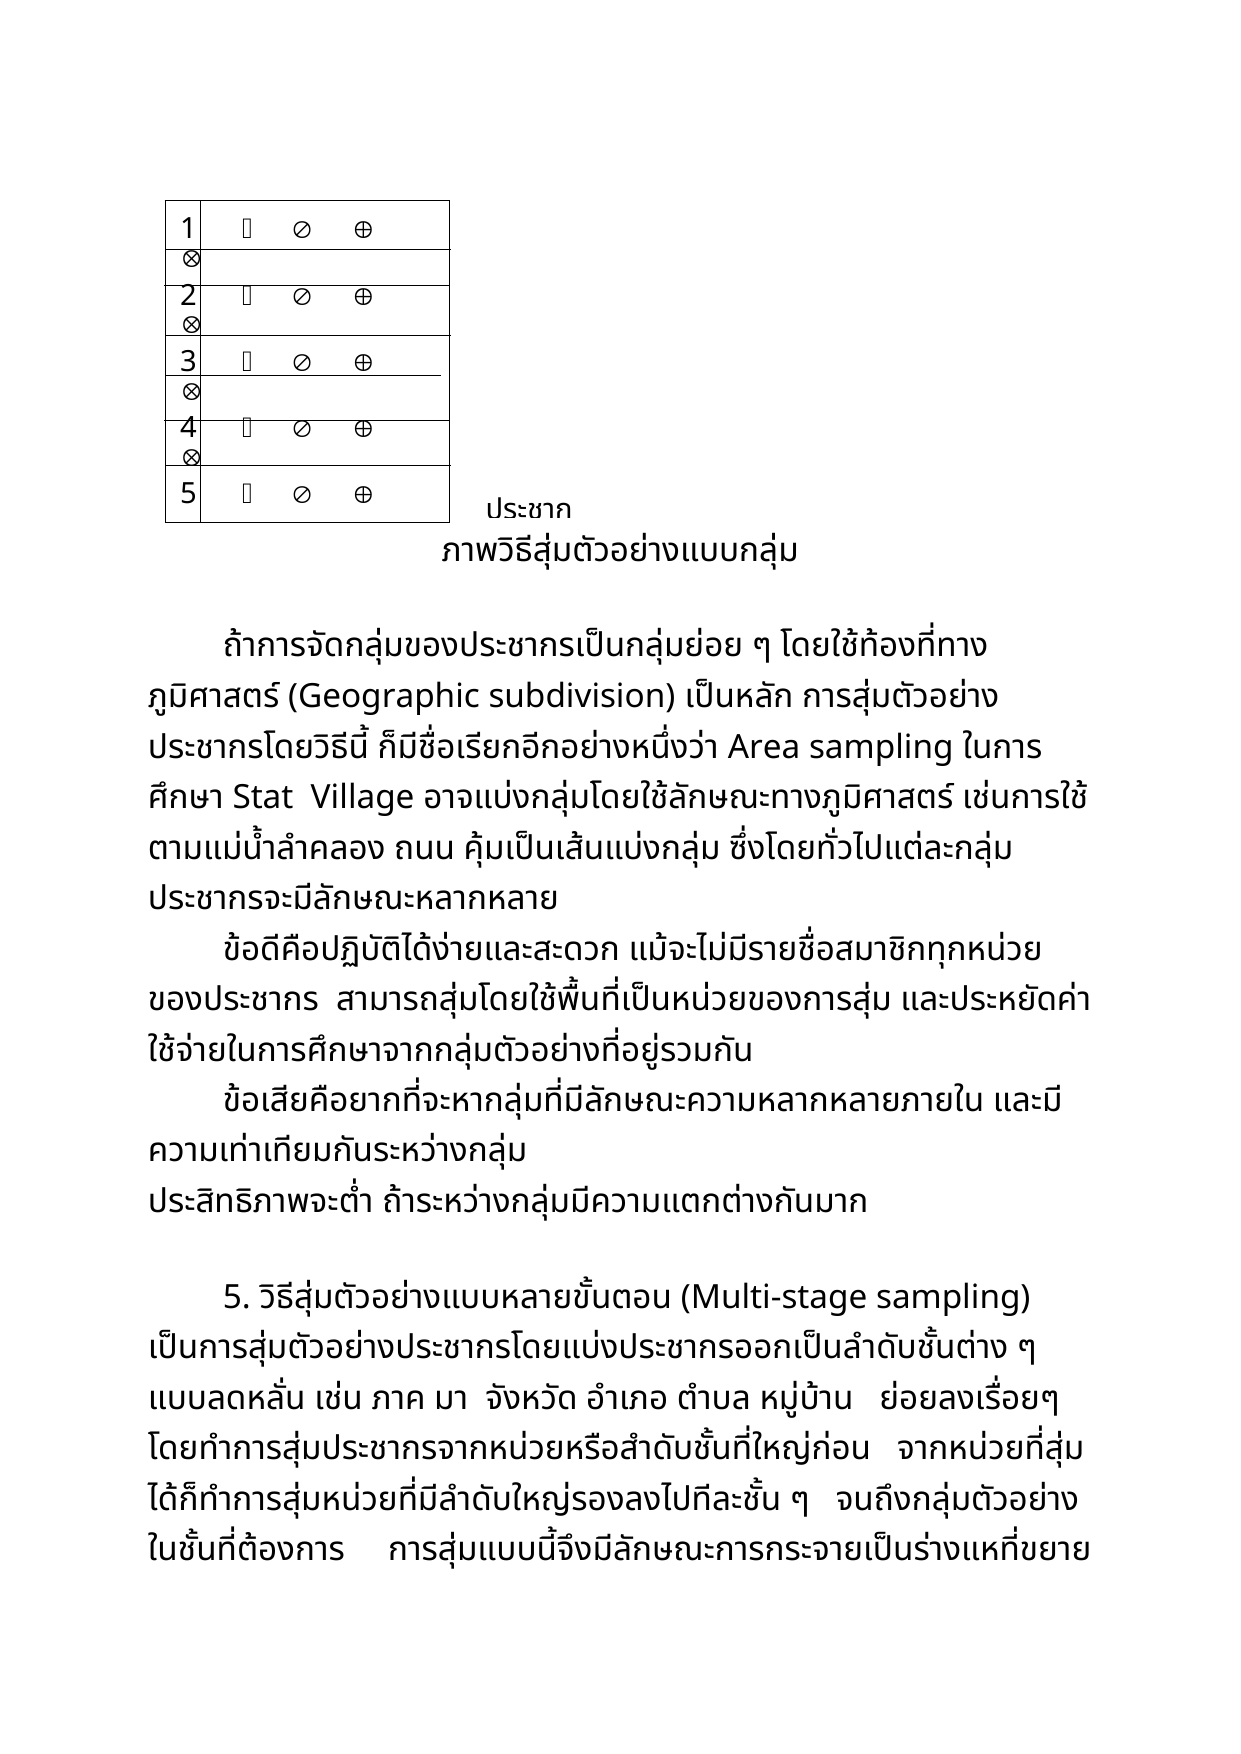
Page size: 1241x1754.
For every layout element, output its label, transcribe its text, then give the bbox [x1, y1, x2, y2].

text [148, 1273, 1092, 1575]
text ประสิทธิภาพจะต่ำ ถ้าระหว่างกลุ่มมีความแตกต่างกันมาก [148, 1177, 1092, 1227]
text ข้อดีคือปฏิบัติได้ง่ายและสะดวก แม้จะไม่มีรายชื่อสมาชิกทุกหน่วยของประชากร สามารถสุ่มโดยใช้พื้นที่เป็นหน่วยของการสุ่ม และประหยัดค่าใช้จ่ายในการศึกษาจากกลุ่มตัวอย่างที่อยู่รวมกัน [148, 924, 1092, 1076]
text ถ้าการจัดกลุ่มของประชากรเป็นกลุ่มย่อย ๆ โดยใช้ท้องที่ทางภูมิศาสตร์ (Geographic subdivision) เป็นหลัก การสุ่มตัวอย่างประชากรโดยวิธีนี้ ก็มีชื่อเรียกอีกอย่างหนึ่งว่า Area sampling ในการศึกษา Stat Village อาจแบ่งกลุ่มโดยใช้ลักษณะทางภูมิศาสตร์ เช่นการใช้ตามแม่น้ำลำคลอง ถนน คุ้มเป็นเส้นแบ่งกลุ่ม ซึ่งโดยทั่วไปแต่ละกลุ่มประชากรจะมีลักษณะหลากหลาย [148, 621, 1092, 924]
text ข้อเสียคือยากที่จะหากลุ่มที่มีลักษณะความหลากหลายภายใน และมีความเท่าเทียมกันระหว่างกลุ่ม [148, 1076, 1092, 1177]
text ภาพวิธีสุ่มตัวอย่างแบบกลุ่ม [148, 150, 1092, 576]
